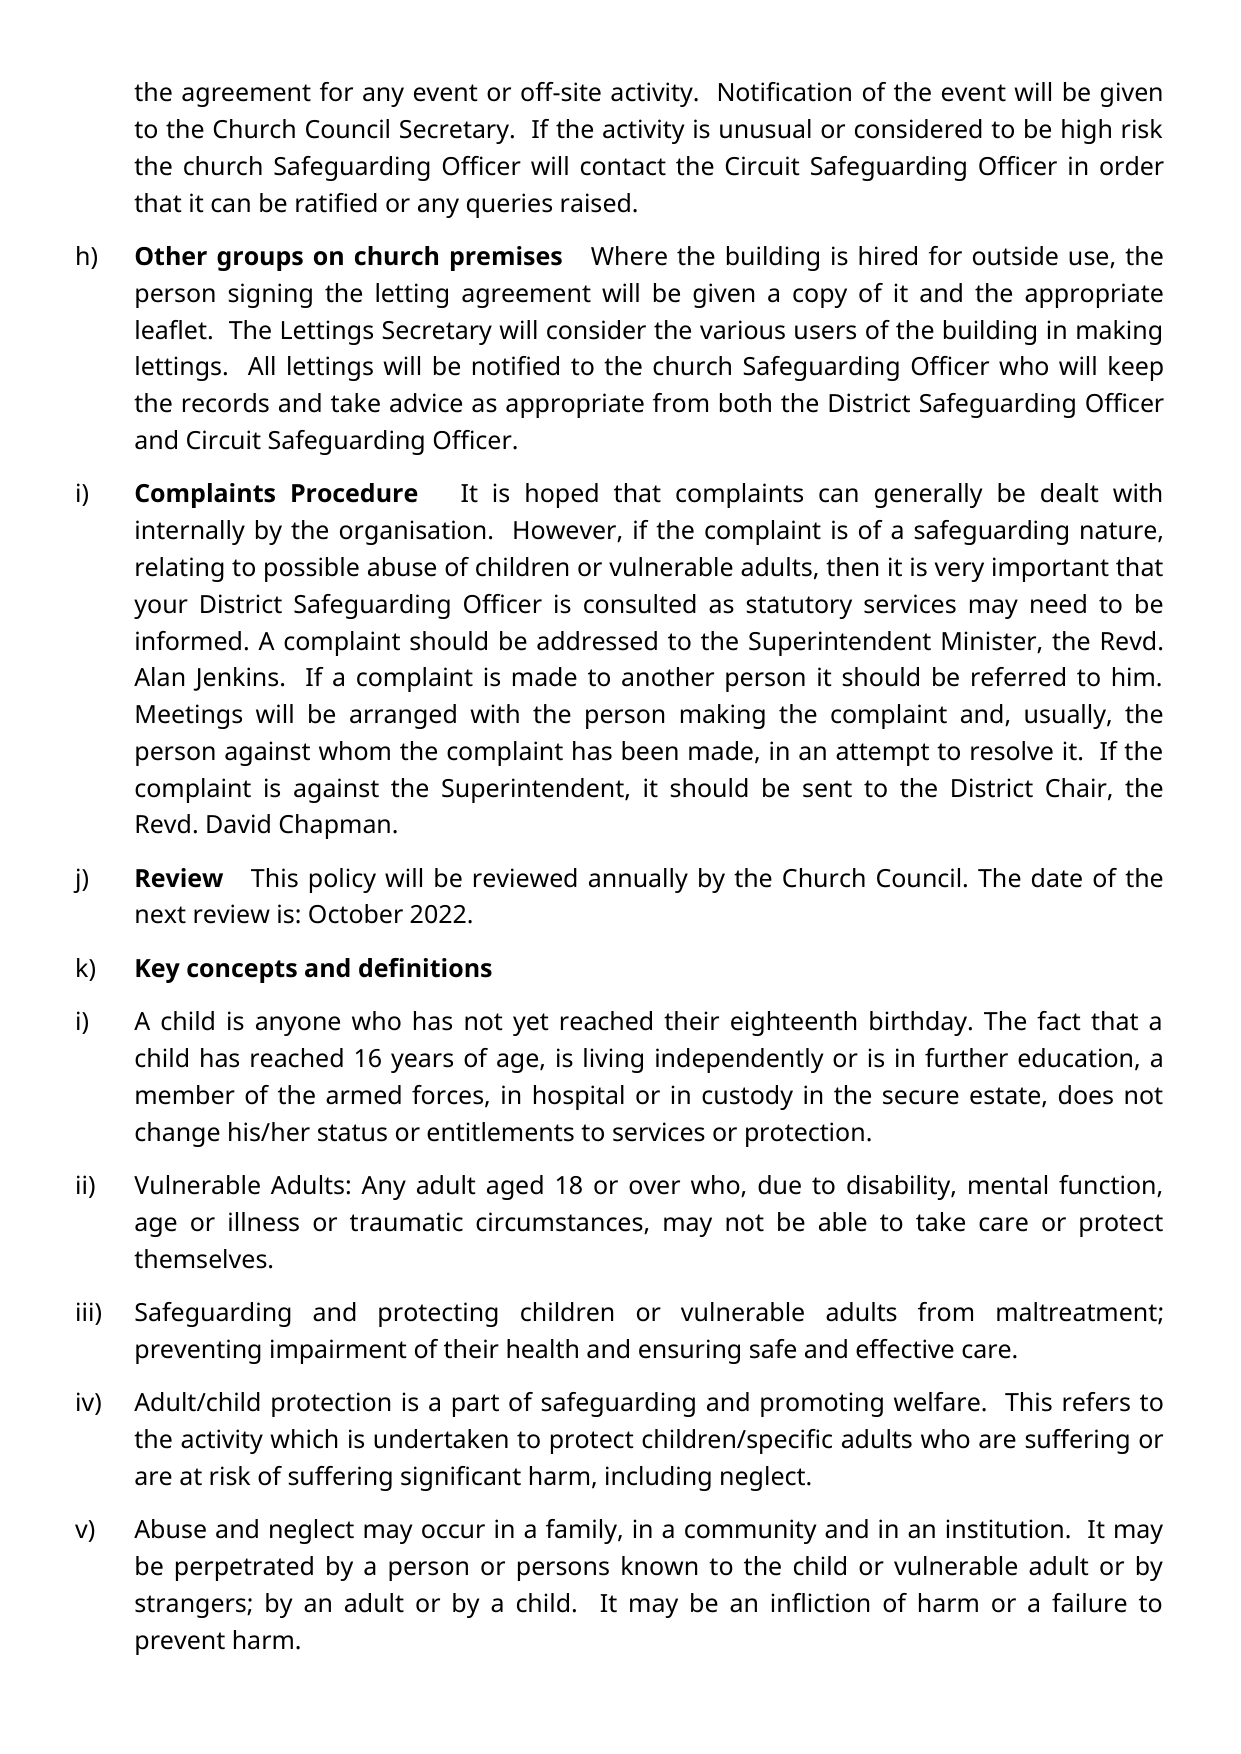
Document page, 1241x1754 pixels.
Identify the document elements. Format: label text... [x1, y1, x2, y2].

text ii) Vulnerable Adults: Any adult aged 18 or over who, due to disability, mental function, age or illness or traumatic circumstances, may not be able to take care or protect themselves. [75, 1168, 1165, 1275]
text iii) Safeguarding and protecting children or vulnerable adults from maltreatment; preventing impairment of their health and ensuring safe and effective care. [75, 1295, 1165, 1366]
text h) Other groups on church premises Where the building is hired for outside use, the person signing the letting agreement will be given a copy of it and the appropriate leaflet. The Lettings Secretary will consider the various users of the building in making lettings. All lettings will be notified to the church Safeguarding Officer who will keep the records and take advice as appropriate from both the District Safeguarding Officer and Circuit Safeguarding Officer. [75, 239, 1165, 457]
text iv) Adult/child protection is a part of safeguarding and promoting welfare. This refers to the activity which is undertaken to protect children/specific adults who are suffering or are at risk of suffering significant harm, including neglect. [75, 1385, 1165, 1493]
text i) A child is anyone who has not yet reached their eighteenth birthday. The fact that a child has reached 16 years of age, is living independently or is in further education, a member of the armed forces, in hospital or in custody in the secure estate, does not change his/her status or entitlements to services or protection. [75, 1004, 1165, 1148]
text k) Key concepts and definitions [75, 951, 1165, 985]
text v) Abuse and neglect may occur in a family, in a community and in an institution. It may be perpetrated by a person or persons known to the child or vulnerable adult or by strangers; by an adult or by a child. It may be an infliction of harm or a failure to prevent harm. [75, 1512, 1165, 1656]
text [75, 75, 1165, 219]
text i) Complaints Procedure It is hoped that complaints can generally be dealt with internally by the organisation. However, if the complaint is of a safeguarding nature, relating to possible abuse of children or vulnerable adults, then it is very important that your District Safeguarding Officer is consulted as statutory services may need to be informed. A complaint should be addressed to the Superintendent Minister, the Revd. Alan Jenkins. If a complaint is made to another person it should be referred to him. Meetings will be arranged with the person making the complaint and, usually, the person against whom the complaint has been made, in an attempt to resolve it. If the complaint is against the Superintendent, it should be sent to the District Chair, the Revd. David Chapman. [75, 476, 1165, 841]
text j) Review This policy will be reviewed annually by the Church Council. The date of the next review is: October 2022. [75, 860, 1165, 931]
